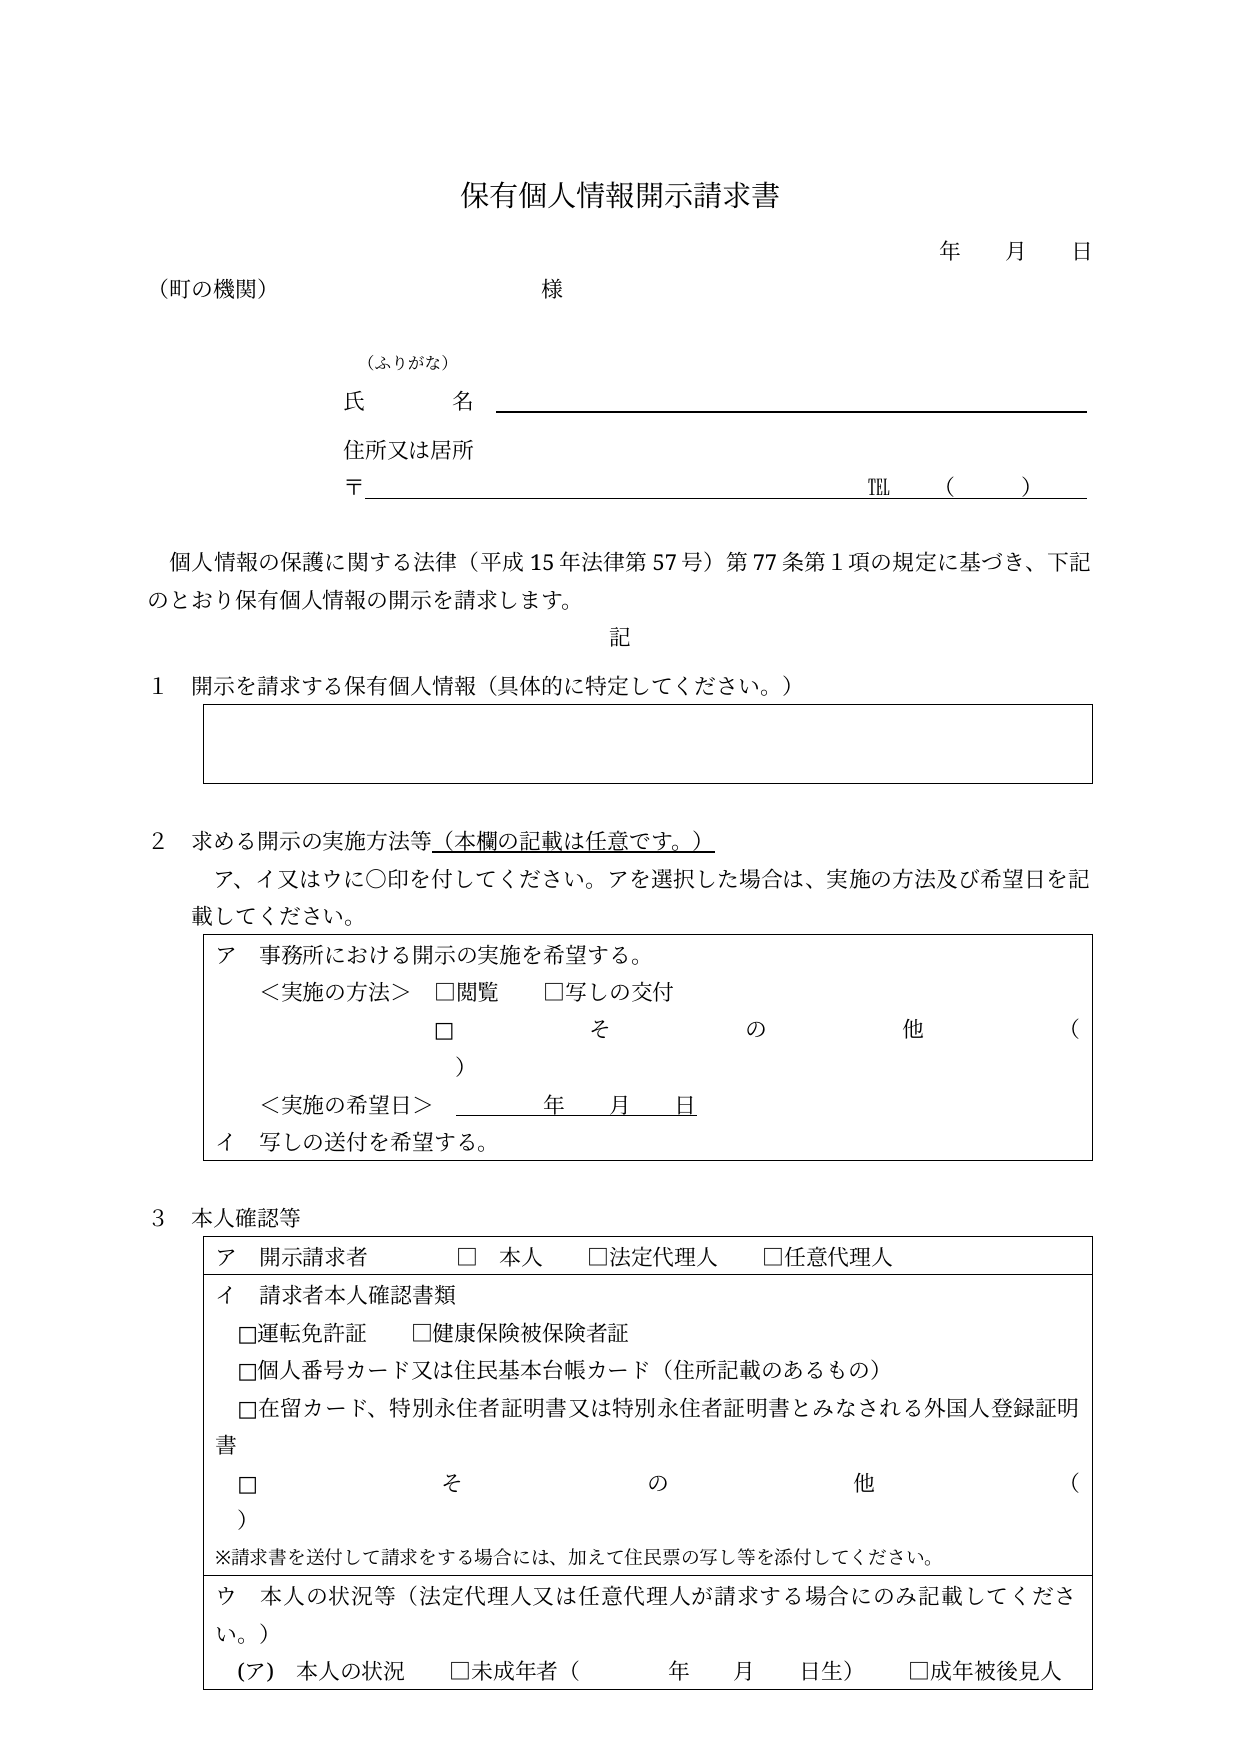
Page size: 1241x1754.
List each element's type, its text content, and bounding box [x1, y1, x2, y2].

text 〒 ℡ （ ） [343, 468, 1092, 505]
table_cell イ 請求者本人確認書類 □運転免許証 □健康保険被保険者証 □個人番号カード又は住民基本台帳カード（住所記載のあるもの） □在留カード、特別永住者証明書又は特別永住者証明書とみなされる外国人登録証明書 □その他（ ） ※請求書を送付して請求をする場合には、加えて住民票の写し等を添付してください。 [204, 1275, 1092, 1575]
text 保有個人情報開示請求書 [148, 156, 1092, 231]
text ２ 求める開示の実施方法等（本欄の記載は任意です。） [148, 821, 1092, 859]
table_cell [204, 1576, 1092, 1689]
text ア、イ又はウに○印を付してください。アを選択した場合は、実施の方法及び希望日を記載してください。 [191, 859, 1092, 934]
table_header ア 開示請求者 □ 本人 □法定代理人 □任意代理人 [204, 1237, 1092, 1274]
text ３ 本人確認等 [148, 1198, 1092, 1236]
text 住所又は居所 [343, 430, 1092, 468]
subtitle 記 [148, 618, 1092, 655]
text １ 開示を請求する保有個人情報（具体的に特定してください。） [148, 666, 1092, 704]
text 個人情報の保護に関する法律（平成15年法律第57号）第77条第１項の規定に基づき、下記のとおり保有個人情報の開示を請求します。 [148, 543, 1092, 618]
text 氏 名 [343, 381, 1092, 419]
text 年 月 日 [148, 231, 1092, 269]
table_header [204, 705, 1092, 783]
text （ふりがな） [358, 344, 1092, 381]
table_header ア 事務所における開示の実施を希望する。 ＜実施の方法＞ □閲覧 □写しの交付 □その他（ ） ＜実施の希望日＞ 年 月 日 イ 写しの送付を希望する。 [204, 935, 1092, 1160]
text （町の機関） 様 [148, 269, 1092, 306]
